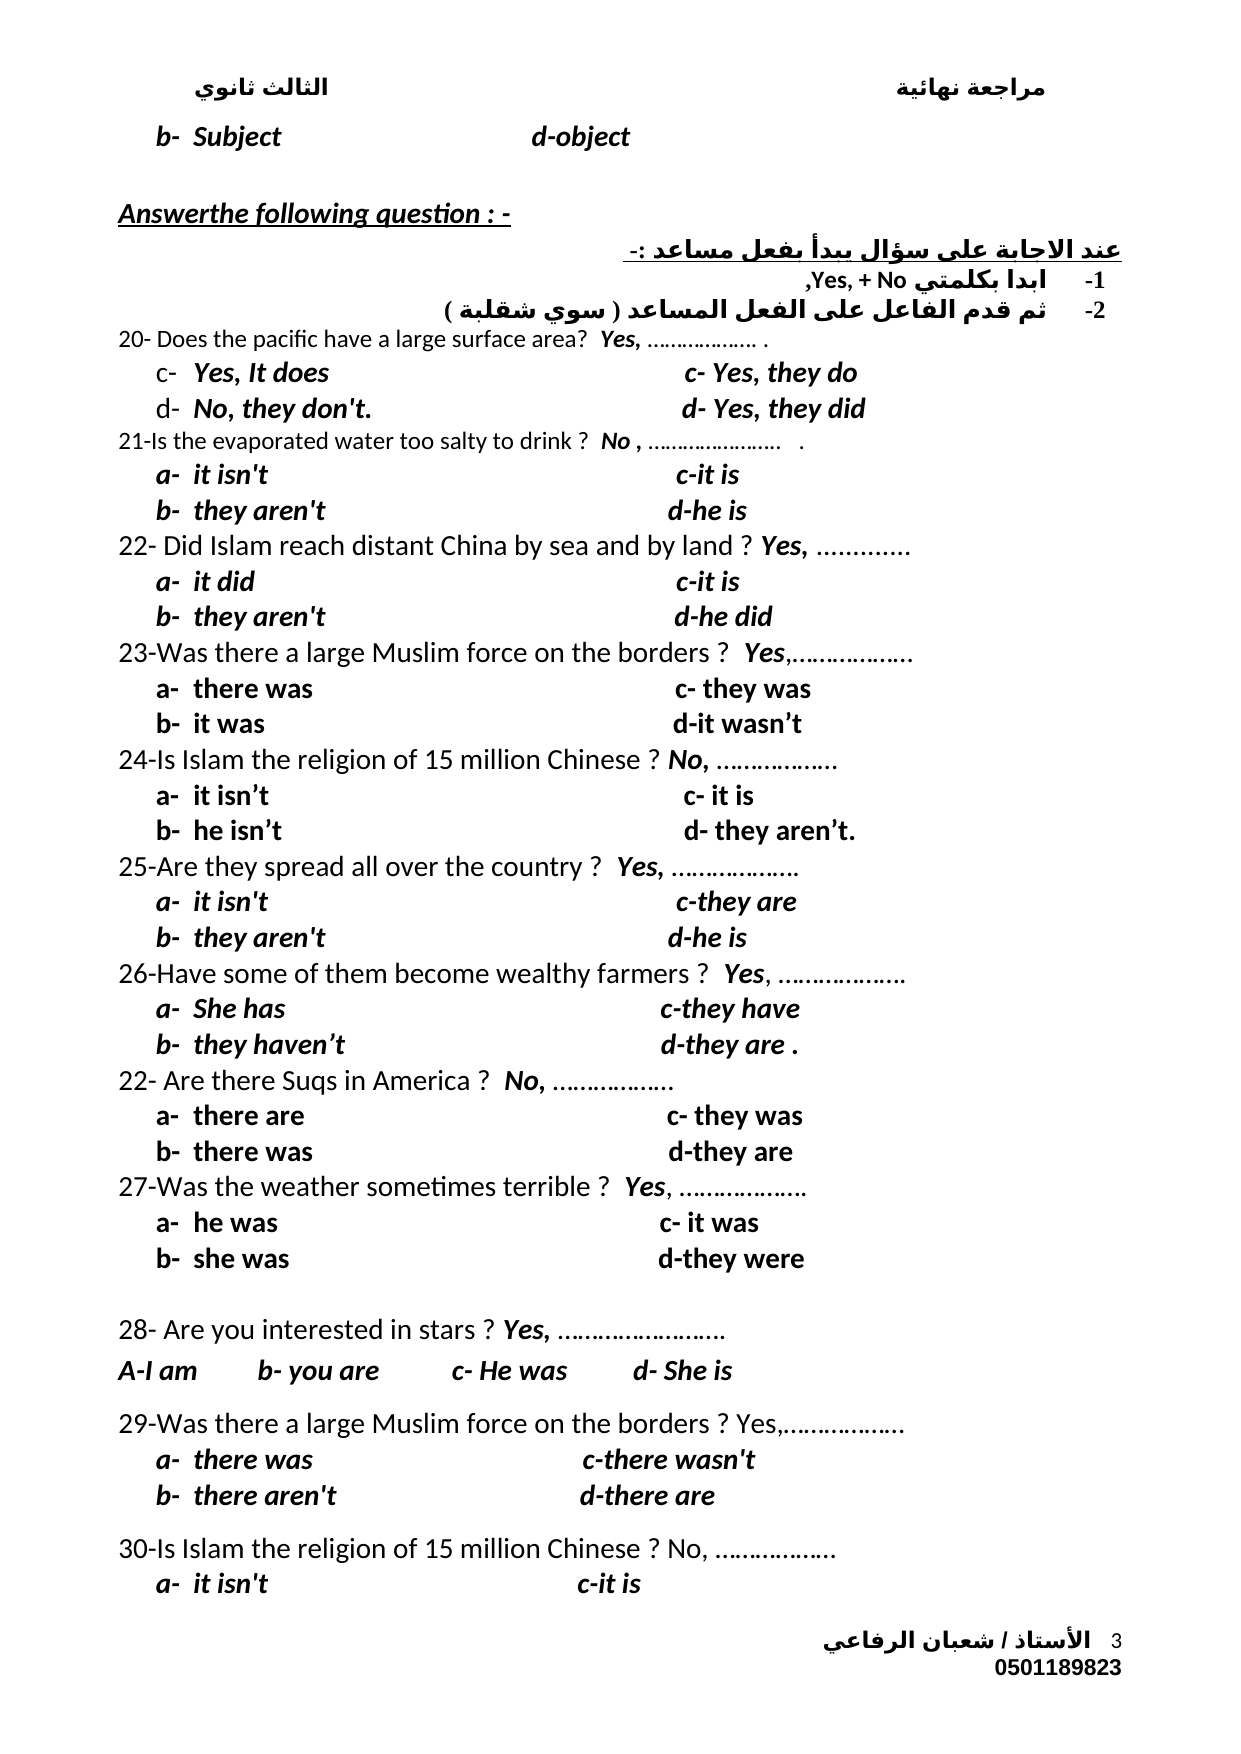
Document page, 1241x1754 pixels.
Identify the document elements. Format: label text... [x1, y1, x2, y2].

text 25-Are they spread all over the country ? Yes, ………………. [118, 848, 1047, 883]
text 22- Are there Suqs in America ? No, ……………… [118, 1062, 1047, 1097]
list she was d-they were [156, 1240, 1047, 1275]
list they aren't d-he is [156, 919, 1047, 955]
list No, they don't. d- Yes, they did [156, 390, 1122, 425]
text 30-Is Islam the religion of 15 million Chinese ? No, ……………… [118, 1530, 1047, 1566]
text 28- Are you interested in stars ? Yes, ……………………. [118, 1311, 1122, 1347]
list there was c- they was [156, 670, 1047, 705]
list Subject d-object [156, 118, 1122, 154]
text 22- Did Islam reach distant China by sea and by land ? Yes, ............. [118, 527, 1122, 563]
text A-I am b- you are c- He was d- She is [118, 1352, 1122, 1387]
list it isn't c-it is [156, 1566, 1047, 1601]
text 29-Was there a large Muslim force on the borders ? Yes,……………… [118, 1405, 1047, 1441]
list he was c- it was [156, 1204, 1047, 1240]
text 27-Was the weather sometimes terrible ? Yes, ………………. [118, 1168, 1084, 1204]
list there are c- they was [156, 1097, 1047, 1133]
text عند الاجابة على سؤال يبدأ بفعل مساعد :- [118, 236, 1122, 264]
text 21-Is the evaporated water too salty to drink ? No , ………………….. . [118, 425, 1122, 456]
list it isn't c-they are [156, 883, 1047, 919]
list it was d-it wasn’t [156, 705, 1047, 741]
list there was d-they are [156, 1133, 1047, 1168]
list there was c-there wasn't [156, 1441, 1047, 1477]
list ثم قدم الفاعل على الفعل المساعد ( سوي شقلبة ) [118, 295, 1084, 324]
list She has c-they have [156, 990, 1047, 1026]
list they aren't d-he is [156, 492, 1047, 527]
text 20- Does the pacific have a large surface area? Yes, ………………. . [118, 324, 1122, 354]
list it did c-it is [156, 563, 1047, 598]
list they haven’t d-they are . [156, 1026, 1047, 1062]
list he isn’t d- they aren’t. [156, 812, 1047, 848]
list it isn't c-it is [156, 456, 1047, 492]
list Yes, It does c- Yes, they do [156, 354, 1122, 390]
list they aren't d-he did [156, 598, 1047, 634]
list there aren't d-there are [156, 1477, 1047, 1512]
text 23-Was there a large Muslim force on the borders ? Yes,……………… [118, 634, 1047, 670]
text 26-Have some of them become wealthy farmers ? Yes, ………………. [118, 955, 1047, 990]
text 24-Is Islam the religion of 15 million Chinese ? No, ……………… [118, 741, 1047, 777]
text Answerthe following question : - [118, 195, 1122, 230]
list it isn’t c- it is [156, 777, 1047, 812]
list ابدا بكلمتي Yes, + No, [118, 264, 1084, 295]
